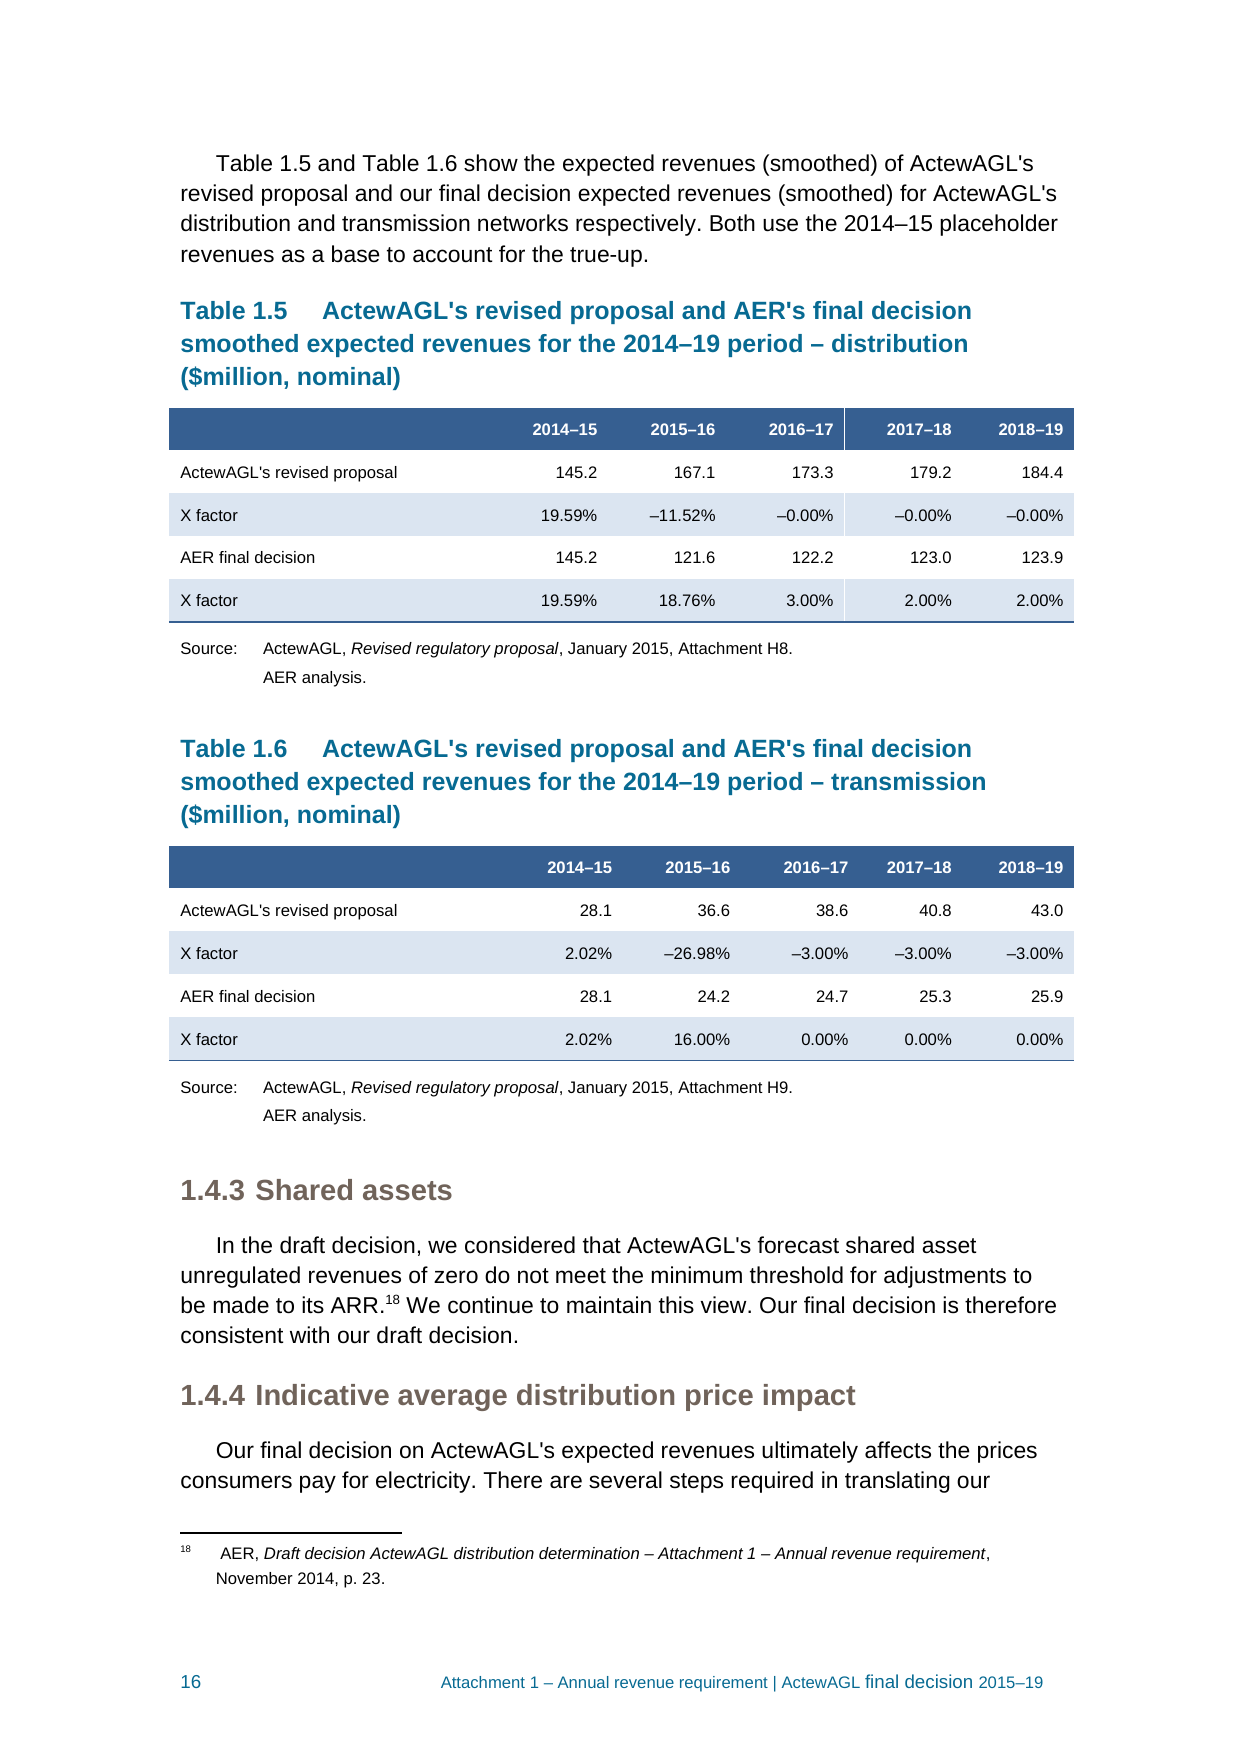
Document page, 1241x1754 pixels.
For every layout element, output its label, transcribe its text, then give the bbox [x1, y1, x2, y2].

table_cell –3.00% [741, 931, 859, 974]
table_cell 28.1 [520, 889, 623, 931]
table_cell 43.0 [963, 889, 1074, 931]
picture [512, 1679, 518, 1688]
table_cell ActewAGL's revised proposal [169, 450, 490, 493]
table_header 2018–19 [963, 408, 1074, 450]
table_header 2018–19 [963, 846, 1074, 888]
table_cell 24.2 [623, 974, 741, 1017]
table_header 2017–18 [859, 846, 963, 888]
table_header 2014–15 [490, 408, 608, 450]
table_header 2016–17 [741, 846, 859, 888]
picture [745, 1679, 753, 1688]
table_cell –3.00% [963, 931, 1074, 974]
table_header 2015–16 [608, 408, 726, 450]
text AER analysis. [180, 668, 1063, 687]
picture [722, 1679, 730, 1688]
table_cell AER final decision [169, 536, 490, 579]
table_cell 25.3 [859, 974, 963, 1017]
picture [806, 1679, 814, 1688]
picture [1007, 1677, 1014, 1683]
table_cell 28.1 [520, 974, 623, 1017]
table_cell 145.2 [490, 536, 608, 579]
table_header [169, 846, 520, 888]
table_header 2017–18 [845, 408, 963, 450]
table_cell –0.00% [845, 493, 963, 536]
table_cell X factor [169, 931, 520, 974]
text Table 1.5 ActewAGL's revised proposal and AER's final decision smoothed expected revenues for the 2014–19 period – distribution ($million, nominal) [180, 296, 1063, 391]
table_cell 19.59% [490, 493, 608, 536]
table_cell 16.00% [623, 1017, 741, 1060]
table_header 2015–16 [623, 846, 741, 888]
table_cell 2.00% [963, 579, 1074, 621]
table_cell 123.0 [845, 536, 963, 579]
table_header [169, 408, 490, 450]
table_cell 173.3 [726, 450, 844, 493]
text AER analysis. [180, 1106, 1063, 1125]
table_cell 167.1 [608, 450, 726, 493]
table_cell 2.02% [520, 1017, 623, 1060]
list In the draft decision, we considered that ActewAGL's forecast shared asset unregulated revenues of zero do not meet the minimum threshold for adjustments to be made to its ARR. We continue to maintain this view. Our final decision is therefore consistent with our draft decision. [180, 1232, 1063, 1349]
table_cell X factor [169, 579, 490, 621]
table_cell 19.59% [490, 579, 608, 621]
table_cell 122.2 [726, 536, 844, 579]
table_cell 38.6 [741, 889, 859, 931]
table_cell 24.7 [741, 974, 859, 1017]
picture [839, 1676, 849, 1680]
table_cell –0.00% [963, 493, 1074, 536]
table_cell ActewAGL's revised proposal [169, 889, 520, 931]
table_cell –26.98% [623, 931, 741, 974]
table_cell 18.76% [608, 579, 726, 621]
table_cell 2.00% [845, 579, 963, 621]
table_cell 0.00% [741, 1017, 859, 1060]
table_cell 3.00% [726, 579, 844, 621]
text Source: ActewAGL, Revised regulatory proposal, January 2015, Attachment H8. [180, 639, 1063, 658]
table_cell 184.4 [963, 450, 1074, 493]
text Source: ActewAGL, Revised regulatory proposal, January 2015, Attachment H9. [180, 1077, 1063, 1097]
table_cell –0.00% [726, 493, 844, 536]
table_cell 0.00% [963, 1017, 1074, 1060]
table_cell X factor [169, 1017, 520, 1060]
table_cell 0.00% [859, 1017, 963, 1060]
subtitle Indicative average distribution price impact [180, 1378, 1063, 1411]
table_cell 2.02% [520, 931, 623, 974]
list Table 1.5 and Table 1.6 show the expected revenues (smoothed) of ActewAGL's revised proposal and our final decision expected revenues (smoothed) for ActewAGL's distribution and transmission networks respectively. Both use the 2014–15 placeholder revenues as a base to account for the true-up. [180, 150, 1063, 267]
picture [981, 1676, 986, 1685]
table_cell 36.6 [623, 889, 741, 931]
table_cell –3.00% [859, 931, 963, 974]
picture [793, 1679, 800, 1688]
picture [755, 1679, 761, 1688]
picture [963, 1678, 967, 1688]
table_cell –11.52% [608, 493, 726, 536]
picture [620, 1679, 628, 1688]
table_cell 145.2 [490, 450, 608, 493]
picture [462, 1679, 469, 1685]
table_cell X factor [169, 493, 490, 536]
table_header 2014–15 [520, 846, 623, 888]
table_cell 179.2 [845, 450, 963, 493]
table_cell 40.8 [859, 889, 963, 931]
table_cell 121.6 [608, 536, 726, 579]
table_cell 123.9 [963, 536, 1074, 579]
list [180, 1437, 1063, 1494]
subtitle Shared assets [180, 1172, 1063, 1206]
text Table 1.6 ActewAGL's revised proposal and AER's final decision smoothed expected revenues for the 2014–19 period – transmission ($million, nominal) [180, 734, 1063, 829]
table_header 2016–17 [726, 408, 844, 450]
table_cell 25.9 [963, 974, 1074, 1017]
table_cell AER final decision [169, 974, 520, 1017]
